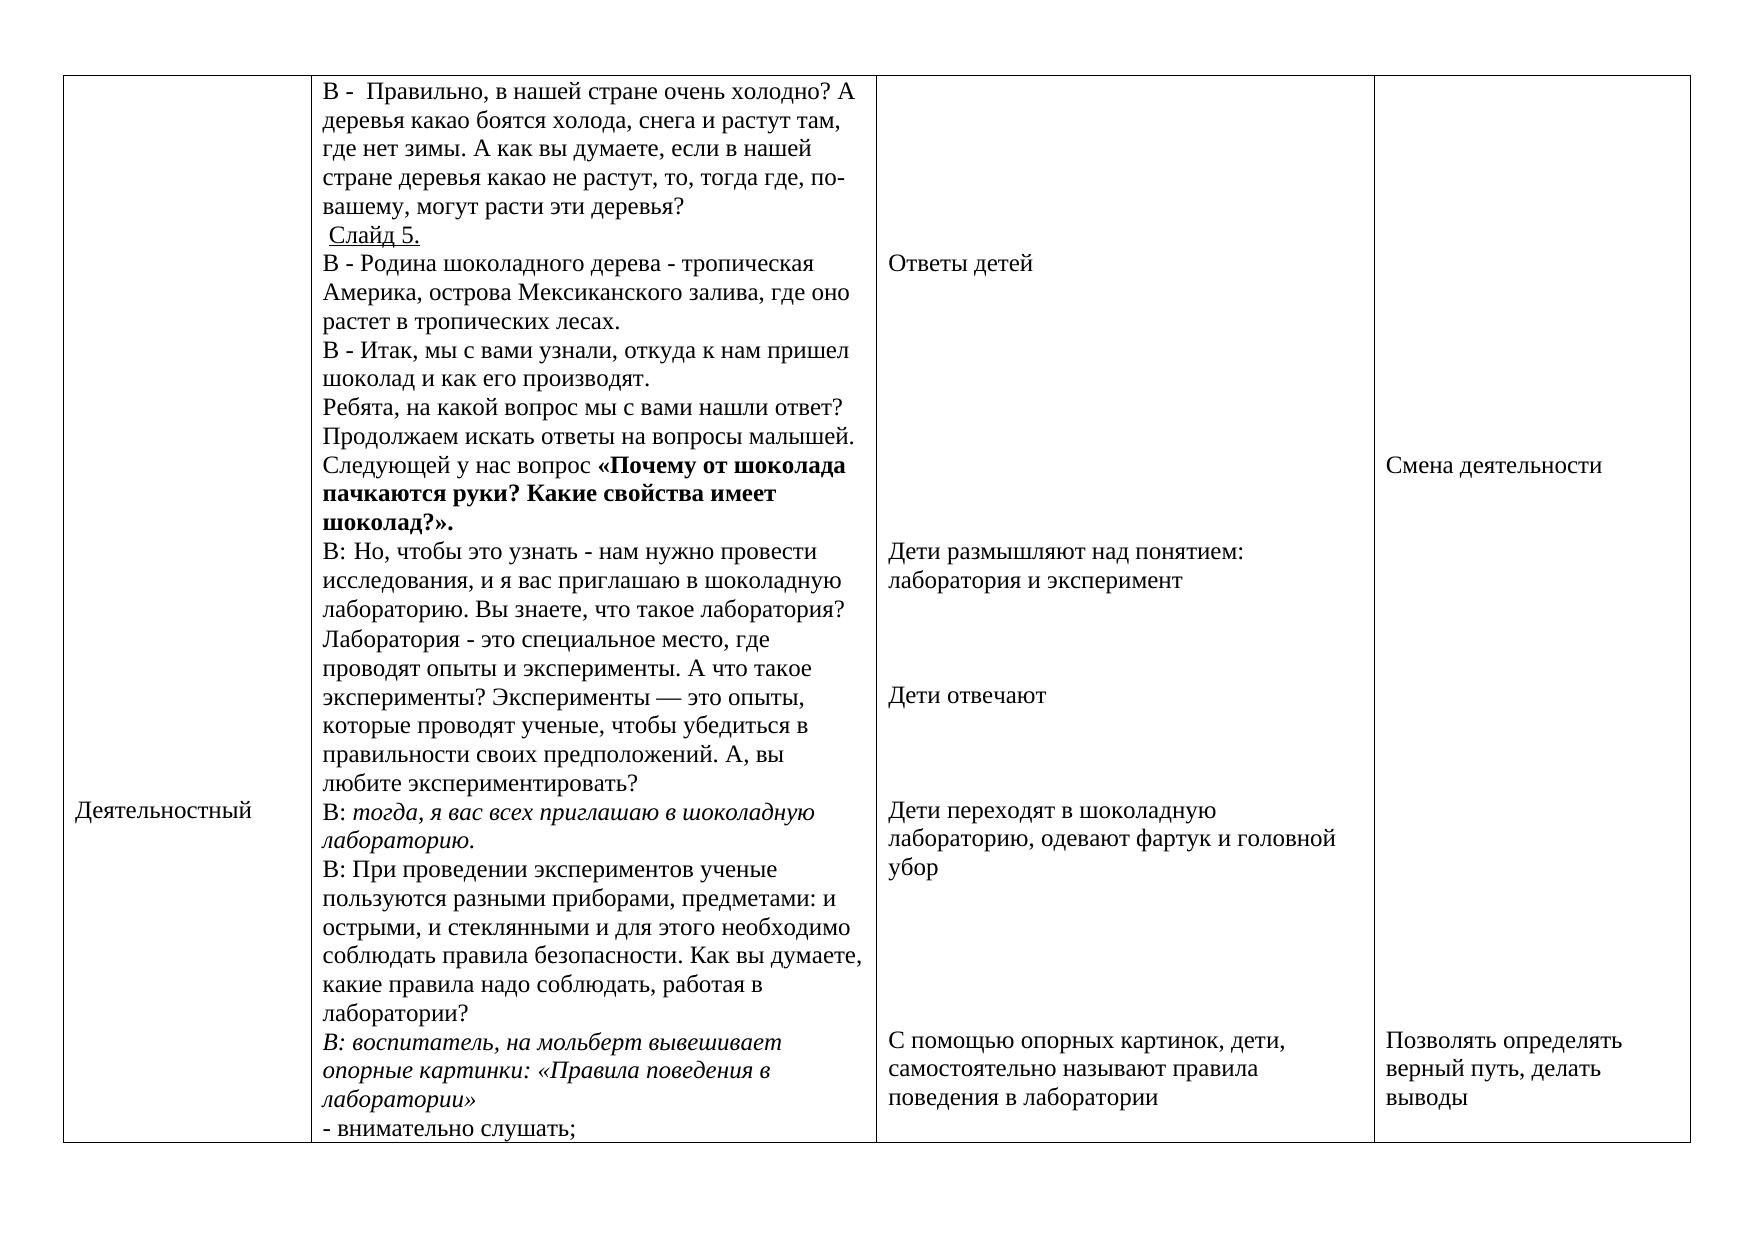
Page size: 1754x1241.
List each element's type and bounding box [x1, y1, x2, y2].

table_cell [64, 76, 311, 1142]
table_cell [877, 76, 1374, 1142]
table_cell [312, 76, 876, 1142]
table_cell [1375, 76, 1690, 1142]
